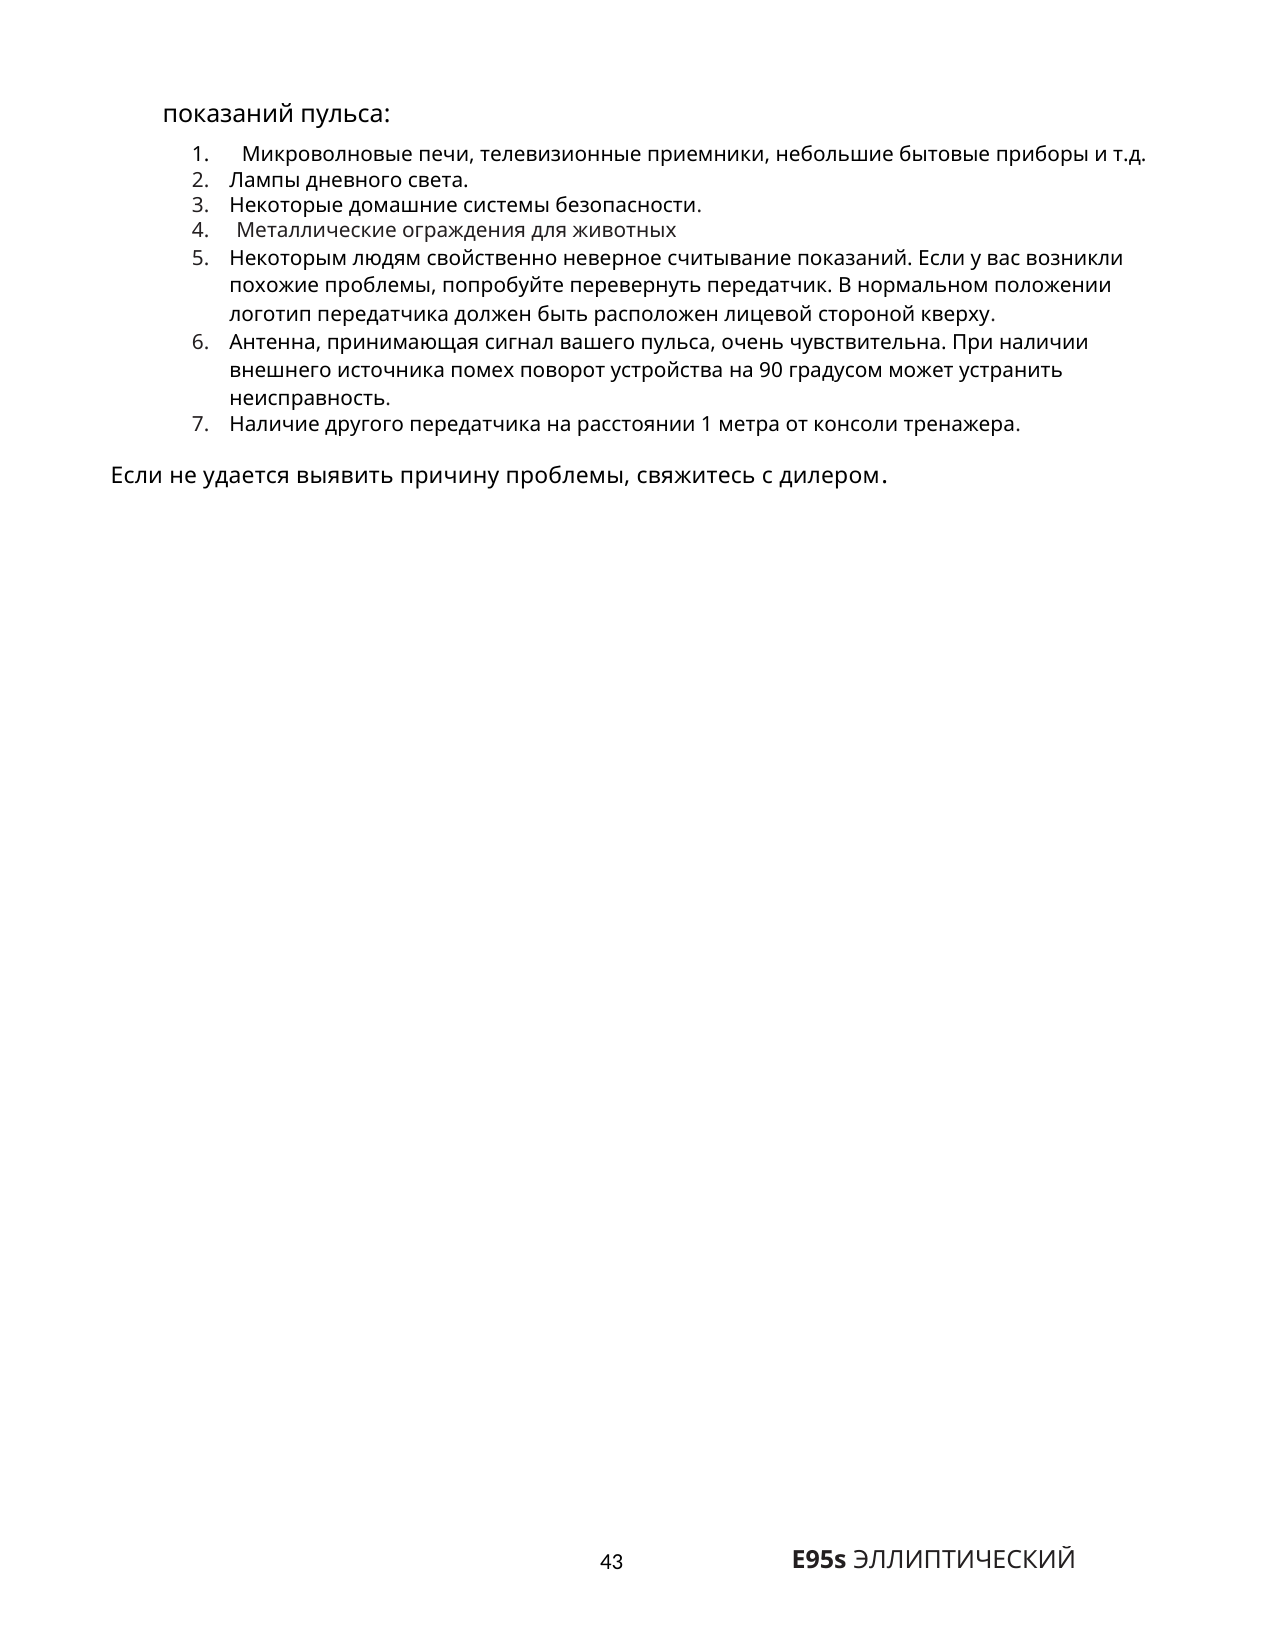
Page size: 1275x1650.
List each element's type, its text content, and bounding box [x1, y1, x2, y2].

text Если не удается выявить причину проблемы, свяжитесь с дилером. [110, 457, 1152, 491]
text 7. Наличие другого передатчика на расстоянии 1 метра от консоли тренажера. [192, 412, 1154, 437]
text 3. Некоторые домашние системы безопасности. [192, 193, 1154, 218]
text 6. Антенна, принимающая сигнал вашего пульса, очень чувствительна. При наличии внешнего источника помех поворот устройства на 90 градусом может устранить неисправность. [192, 327, 1115, 412]
text 5. Некоторым людям свойственно неверное считывание показаний. Если у вас возникли похожие проблемы, попробуйте перевернуть передатчик. В нормальном положении логотип передатчика должен быть расположен лицевой стороной кверху. [192, 243, 1143, 327]
text 1. Микроволновые печи, телевизионные приемники, небольшие бытовые приборы и т.д. [192, 139, 1154, 168]
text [162, 96, 1154, 130]
text 4. Металлические ограждения для животных [192, 218, 1154, 243]
text 2. Лампы дневного света. [192, 168, 1154, 193]
